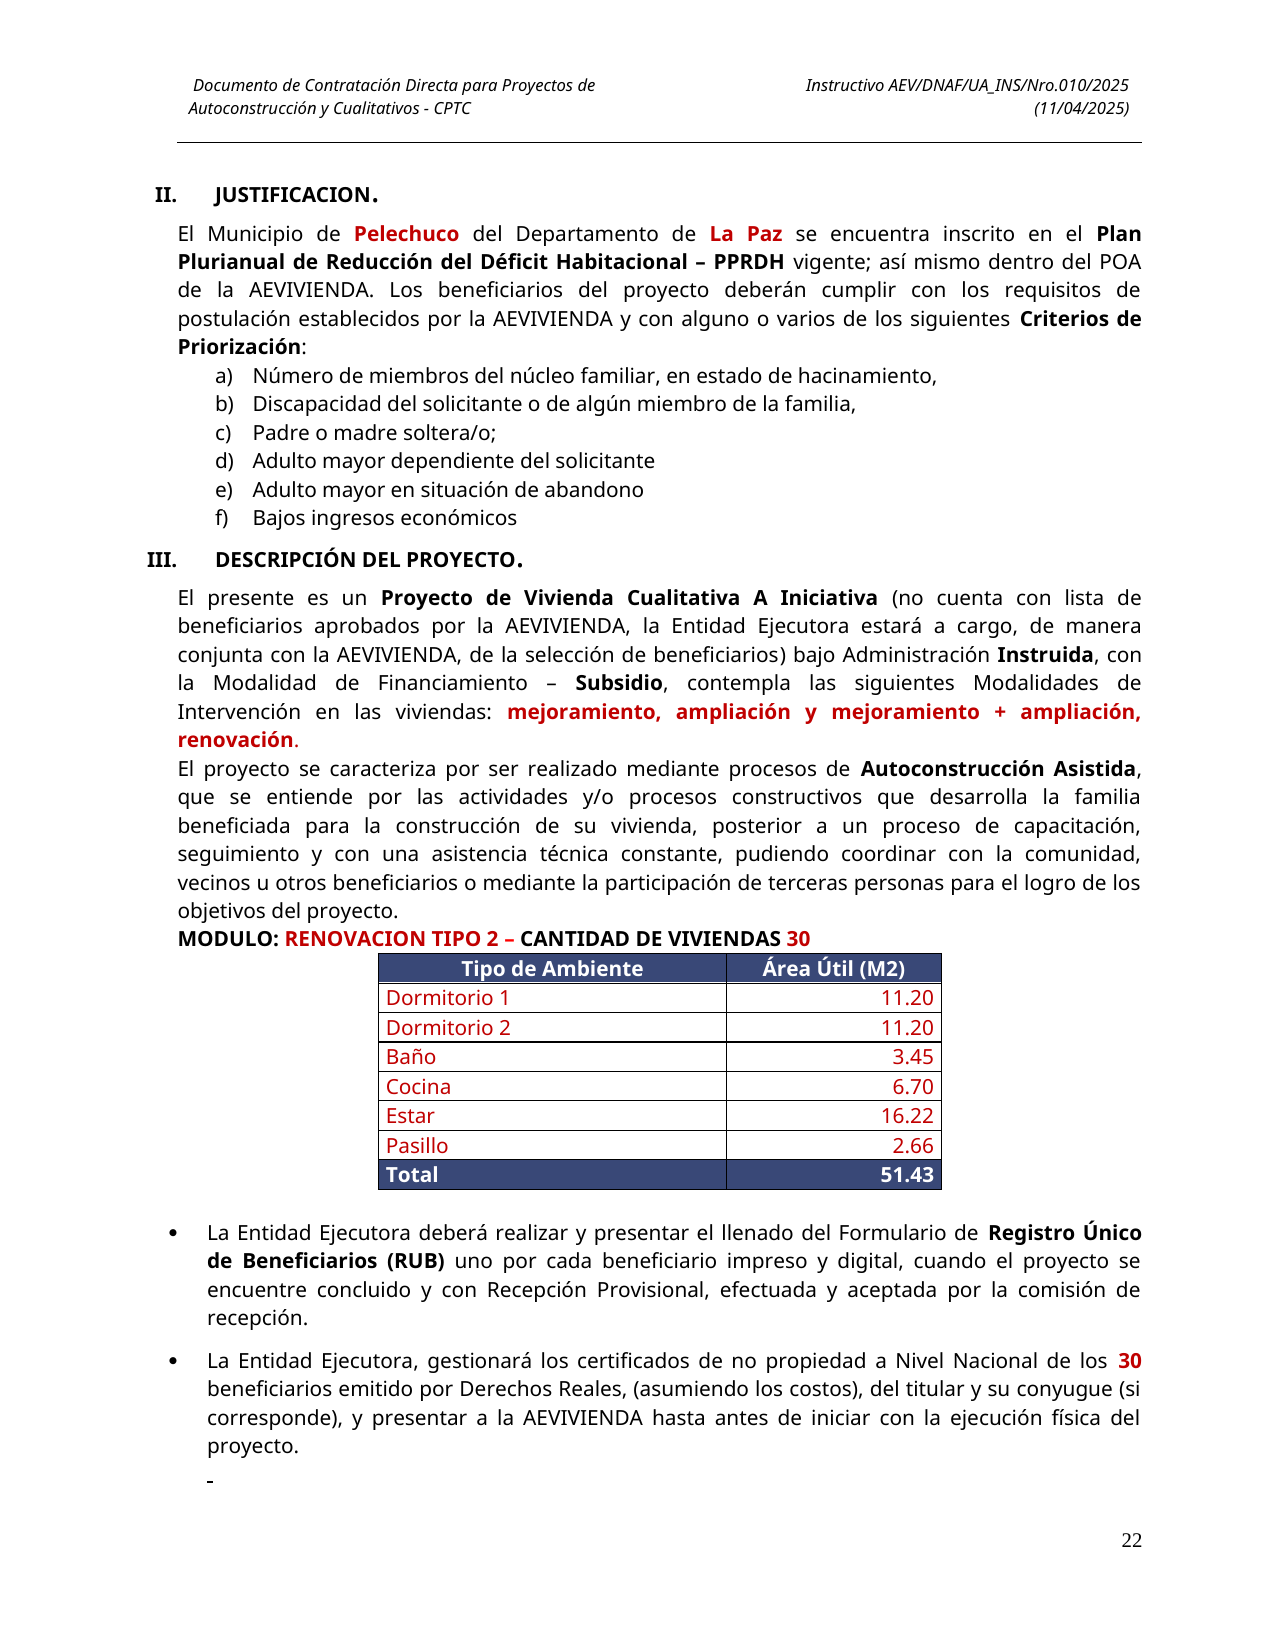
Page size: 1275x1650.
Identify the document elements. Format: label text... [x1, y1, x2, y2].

table_cell Total [379, 1160, 726, 1189]
list Adulto mayor en situación de abandono [215, 475, 1142, 503]
table_cell 2.66 [727, 1131, 941, 1159]
text MODULO: RENOVACION TIPO 2 – CANTIDAD DE VIVIENDAS 30 [177, 924, 1142, 953]
table_cell Pasillo [379, 1131, 726, 1159]
table_cell Dormitorio 2 [379, 1013, 726, 1041]
table_cell Baño [379, 1043, 726, 1071]
list Bajos ingresos económicos [215, 503, 1142, 532]
table_cell 11.20 [727, 984, 941, 1012]
list La Entidad Ejecutora, gestionará los certificados de no propiedad a Nivel Nacional de los 30 beneficiarios emitido por Derechos Reales, (asumiendo los costos), del titular y su conyugue (si corresponde), y presentar a la AEVIVIENDA hasta antes de iniciar con la ejecución física del proyecto. [169, 1346, 1142, 1460]
table_cell 11.20 [727, 1013, 941, 1041]
list Padre o madre soltera/o; [215, 418, 1142, 446]
text El proyecto se caracteriza por ser realizado mediante procesos de Autoconstrucción Asistida, que se entiende por las actividades y/o procesos constructivos que desarrolla la familia beneficiada para la construcción de su vivienda, posterior a un proceso de capacitación, seguimiento y con una asistencia técnica constante, pudiendo coordinar con la comunidad, vecinos u otros beneficiarios o mediante la participación de terceras personas para el logro de los objetivos del proyecto. [177, 754, 1142, 924]
table_cell Cocina [379, 1072, 726, 1100]
table_cell 16.22 [727, 1101, 941, 1130]
list Adulto mayor dependiente del solicitante [215, 446, 1142, 475]
text El Municipio de Pelechuco del Departamento de La Paz se encuentra inscrito en el Plan Plurianual de Reducción del Déficit Habitacional – PPRDH vigente; así mismo dentro del POA de la AEVIVIENDA. Los beneficiarios del proyecto deberán cumplir con los requisitos de postulación establecidos por la AEVIVIENDA y con alguno o varios de los siguientes Criterios de Priorización: [177, 219, 1142, 361]
table_cell 6.70 [727, 1072, 941, 1100]
list DESCRIPCIÓN DEL PROYECTO. [177, 532, 1142, 577]
table_header Tipo de Ambiente [379, 954, 726, 982]
table_cell 3.45 [727, 1043, 941, 1071]
list Número de miembros del núcleo familiar, en estado de hacinamiento, [215, 361, 1142, 389]
list La Entidad Ejecutora deberá realizar y presentar el llenado del Formulario de Registro Único de Beneficiarios (RUB) uno por cada beneficiario impreso y digital, cuando el proyecto se encuentre concluido y con Recepción Provisional, efectuada y aceptada por la comisión de recepción. [169, 1218, 1142, 1332]
table_cell Dormitorio 1 [379, 984, 726, 1012]
text El presente es un Proyecto de Vivienda Cualitativa A Iniciativa (no cuenta con lista de beneficiarios aprobados por la AEVIVIENDA, la Entidad Ejecutora estará a cargo, de manera conjunta con la AEVIVIENDA, de la selección de beneficiarios) bajo Administración Instruida, con la Modalidad de Financiamiento – Subsidio, contempla las siguientes Modalidades de Intervención en las viviendas: mejoramiento, ampliación y mejoramiento + ampliación, renovación. [177, 583, 1142, 754]
table_cell Estar [379, 1101, 726, 1130]
table_header Área Útil (M2) [727, 954, 941, 982]
table_cell 51.43 [727, 1160, 941, 1189]
list Discapacidad del solicitante o de algún miembro de la familia, [215, 389, 1142, 418]
list JUSTIFICACION. [177, 167, 1142, 212]
